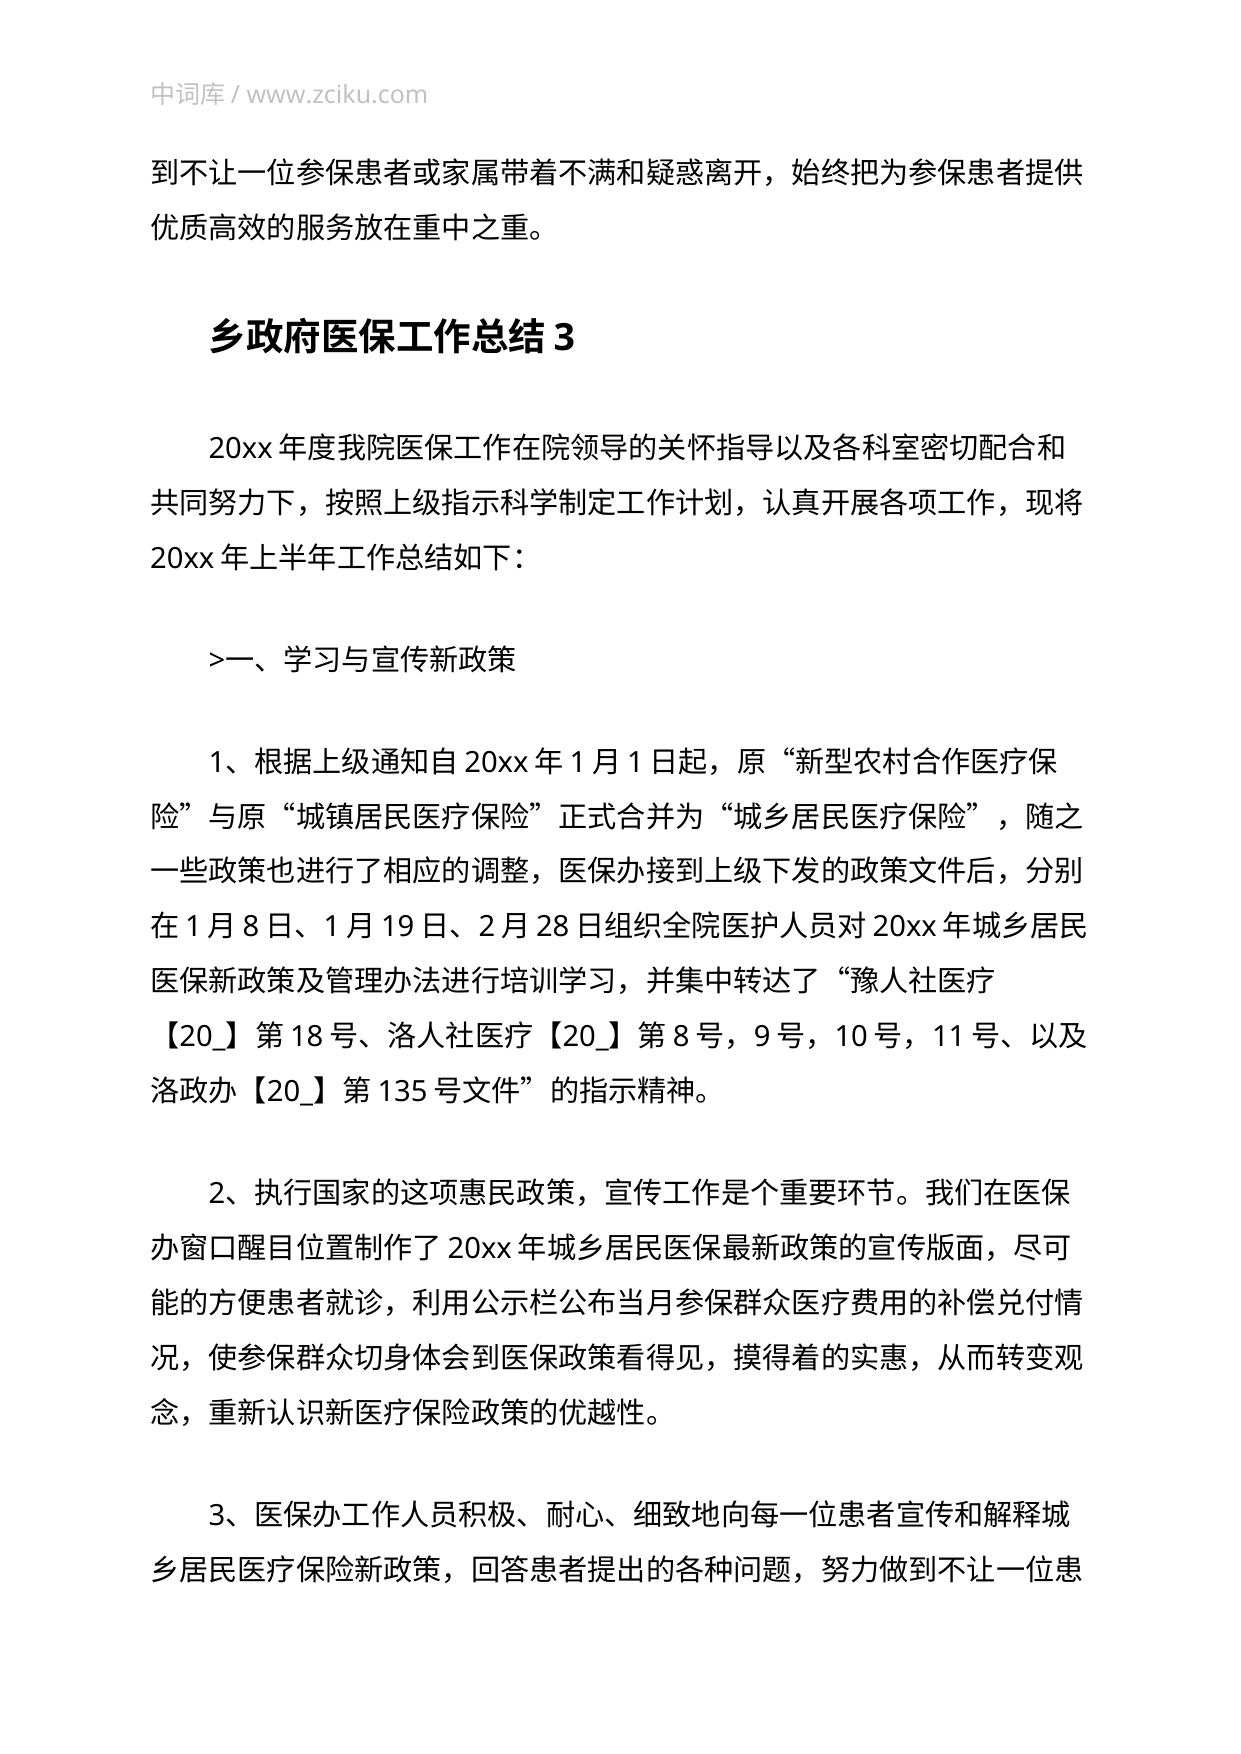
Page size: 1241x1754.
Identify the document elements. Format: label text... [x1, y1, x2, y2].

text >一、学习与宣传新政策 [150, 636, 1090, 678]
text 2、执行国家的这项惠民政策，宣传工作是个重要环节。我们在医保办窗口醒目位置制作了20xx年城乡居民医保最新政策的宣传版面，尽可能的方便患者就诊，利用公示栏公布当月参保群众医疗费用的补偿兑付情况，使参保群众切身体会到医保政策看得见，摸得着的实惠，从而转变观念，重新认识新医疗保险政策的优越性。 [150, 1170, 1090, 1432]
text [150, 1491, 1090, 1589]
text 乡政府医保工作总结3 [150, 307, 1090, 361]
text 1、根据上级通知自20xx年1月1日起，原“新型农村合作医疗保险”与原“城镇居民医疗保险”正式合并为“城乡居民医疗保险”，随之一些政策也进行了相应的调整，医保办接到上级下发的政策文件后，分别在1月8日、1月19日、2月28日组织全院医护人员对20xx年城乡居民医保新政策及管理办法进行培训学习，并集中转达了“豫人社医疗【20_】第18号、洛人社医疗【20_】第8号，9号，10号，11号、以及洛政办【20_】第135号文件”的指示精神。 [150, 738, 1090, 1110]
text 20xx年度我院医保工作在院领导的关怀指导以及各科室密切配合和共同努力下，按照上级指示科学制定工作计划，认真开展各项工作，现将20xx年上半年工作总结如下： [150, 424, 1090, 577]
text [150, 150, 1090, 247]
